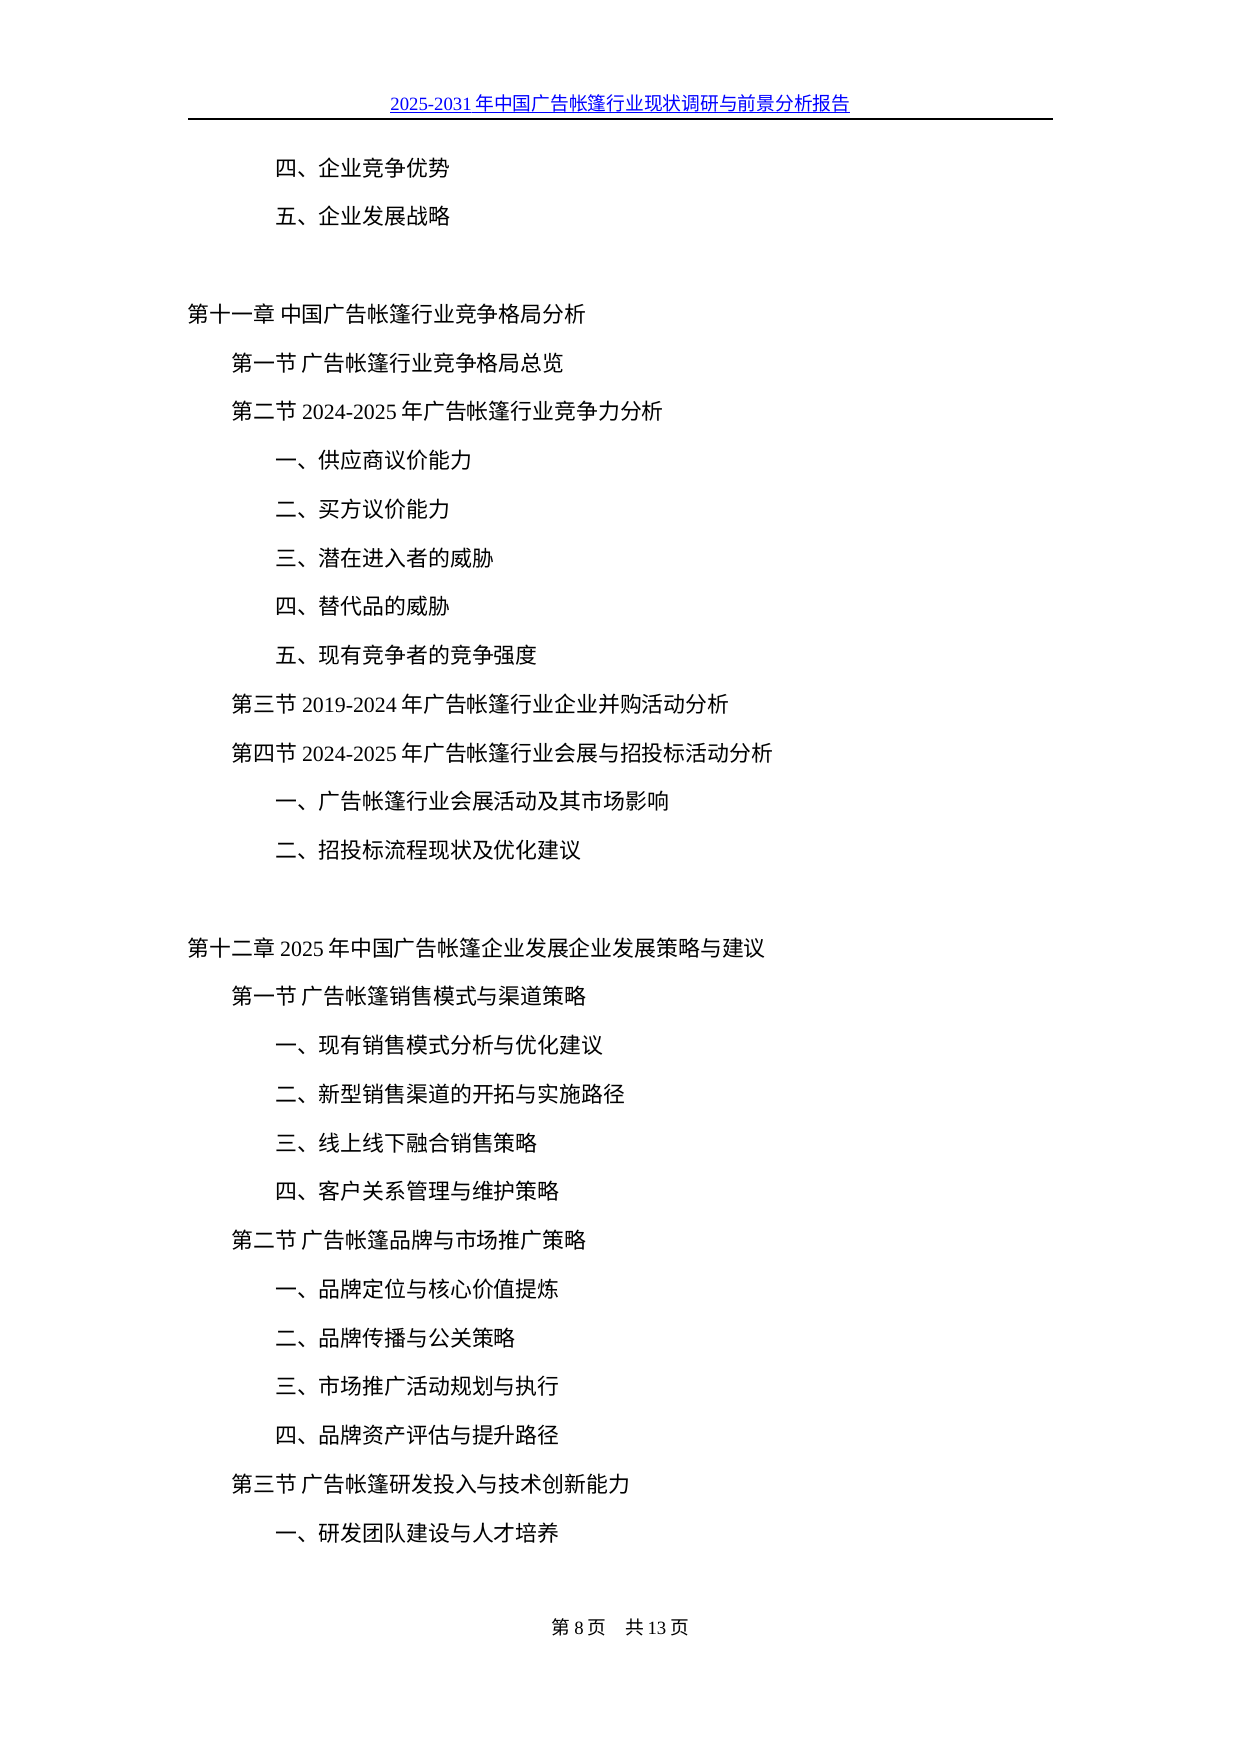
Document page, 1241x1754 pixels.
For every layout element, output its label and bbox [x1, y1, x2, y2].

text [187, 150, 1053, 1548]
